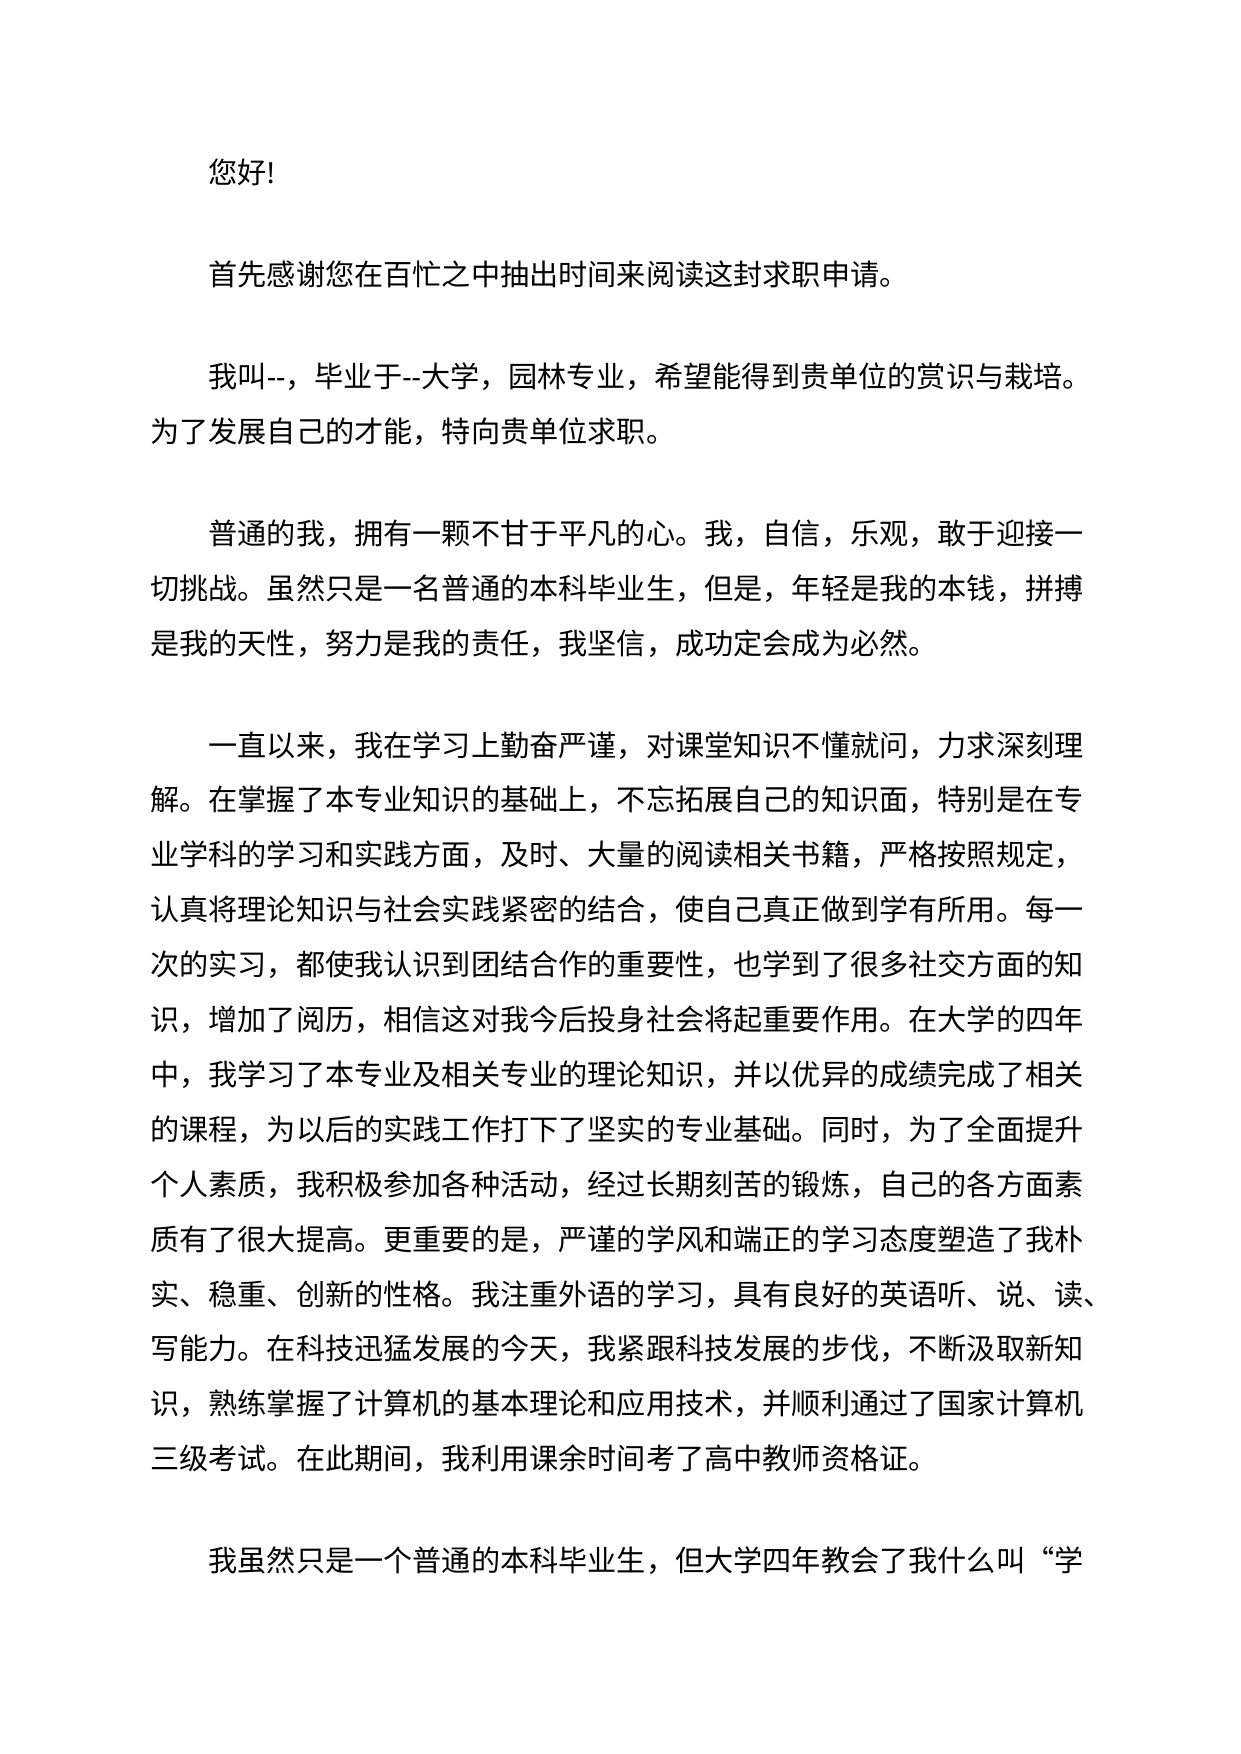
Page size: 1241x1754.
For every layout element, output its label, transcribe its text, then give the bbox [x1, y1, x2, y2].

text 我叫--，毕业于--大学，园林专业，希望能得到贵单位的赏识与栽培。为了发展自己的才能，特向贵单位求职。 [150, 354, 1090, 451]
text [150, 1537, 1090, 1580]
text 普通的我，拥有一颗不甘于平凡的心。我，自信，乐观，敢于迎接一切挑战。虽然只是一名普通的本科毕业生，但是，年轻是我的本钱，拼搏是我的天性，努力是我的责任，我坚信，成功定会成为必然。 [150, 511, 1090, 663]
text 您好! [150, 150, 1090, 192]
text 一直以来，我在学习上勤奋严谨，对课堂知识不懂就问，力求深刻理解。在掌握了本专业知识的基础上，不忘拓展自己的知识面，特别是在专业学科的学习和实践方面，及时、大量的阅读相关书籍，严格按照规定，认真将理论知识与社会实践紧密的结合，使自己真正做到学有所用。每一次的实习，都使我认识到团结合作的重要性，也学到了很多社交方面的知识，增加了阅历，相信这对我今后投身社会将起重要作用。在大学的四年中，我学习了本专业及相关专业的理论知识，并以优异的成绩完成了相关的课程，为以后的实践工作打下了坚实的专业基础。同时，为了全面提升个人素质，我积极参加各种活动，经过长期刻苦的锻炼，自己的各方面素质有了很大提高。更重要的是，严谨的学风和端正的学习态度塑造了我朴实、稳重、创新的性格。我注重外语的学习，具有良好的英语听、说、读、写能力。在科技迅猛发展的今天，我紧跟科技发展的步伐，不断汲取新知识，熟练掌握了计算机的基本理论和应用技术，并顺利通过了国家计算机三级考试。在此期间，我利用课余时间考了高中教师资格证。 [150, 722, 1090, 1478]
text 首先感谢您在百忙之中抽出时间来阅读这封求职申请。 [150, 252, 1090, 294]
